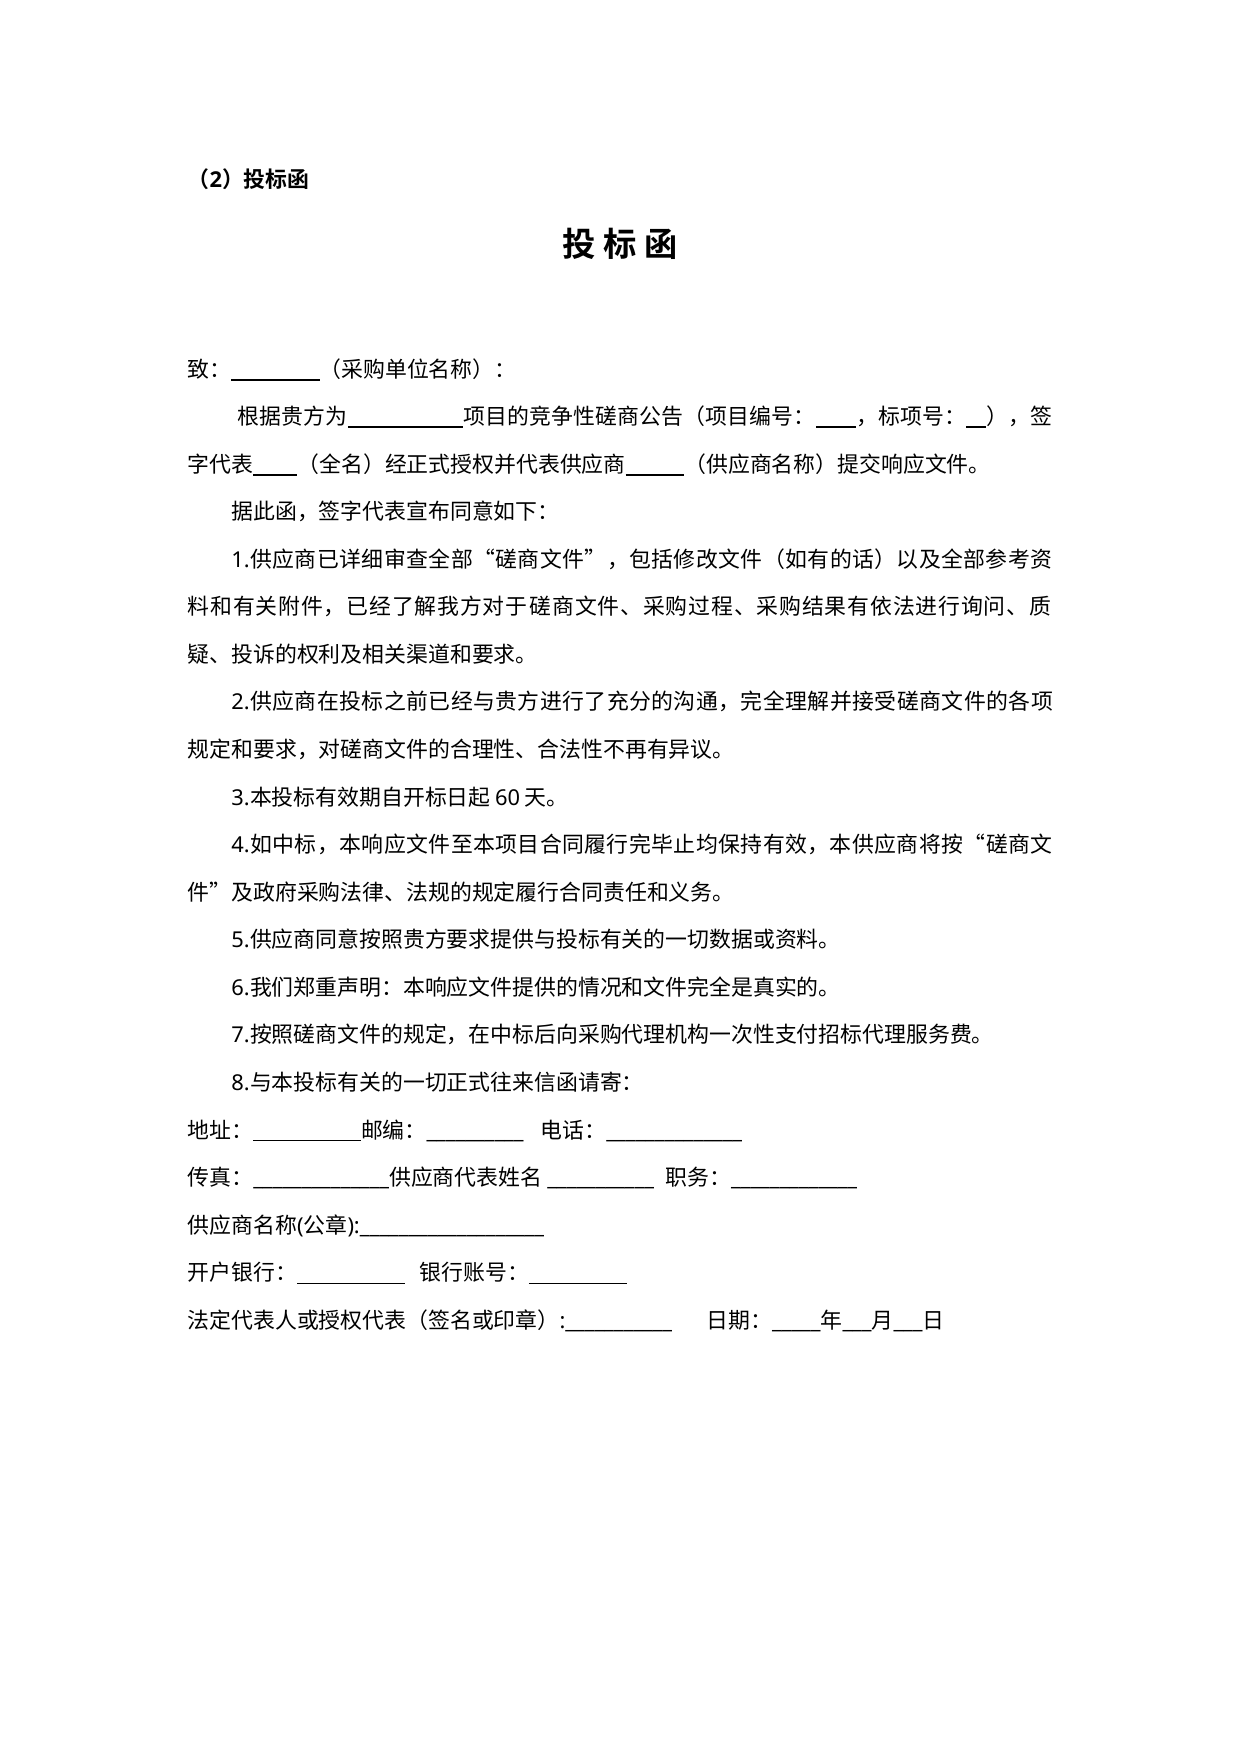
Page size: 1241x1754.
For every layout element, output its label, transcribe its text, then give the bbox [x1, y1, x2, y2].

text 8.与本投标有关的一切正式往来信函请寄： [187, 1065, 1053, 1097]
text 传真：______________供应商代表姓名 ___________ 职务：_____________ [187, 1160, 1053, 1192]
text 1.供应商已详细审查全部“磋商文件”，包括修改文件（如有的话）以及全部参考资料和有关附件，已经了解我方对于磋商文件、采购过程、采购结果有依法进行询问、质疑、投诉的权利及相关渠道和要求。 [187, 542, 1053, 668]
text 地址： 邮编：__________ 电话：______________ [187, 1113, 1053, 1144]
text 3.本投标有效期自开标日起60天。 [187, 779, 1053, 811]
text 6.我们郑重声明：本响应文件提供的情况和文件完全是真实的。 [187, 970, 1053, 1002]
text 根据贵方为 项目的竞争性磋商公告（项目编号： ，标项号： ），签字代表 （全名）经正式授权并代表供应商 （供应商名称）提交响应文件。 [187, 399, 1053, 478]
text 2.供应商在投标之前已经与贵方进行了充分的沟通，完全理解并接受磋商文件的各项规定和要求，对磋商文件的合理性、合法性不再有异议。 [187, 684, 1053, 764]
text 5.供应商同意按照贵方要求提供与投标有关的一切数据或资料。 [187, 922, 1053, 954]
text 致： （采购单位名称）： [187, 352, 1053, 383]
text 供应商名称(公章):___________________ [187, 1208, 1053, 1239]
text 开户银行： 银行账号： [187, 1255, 1053, 1287]
text （2）投标函 [187, 162, 1053, 194]
text 据此函，签字代表宣布同意如下： [187, 494, 1053, 526]
list 法定代表人或授权代表（签名或印章）:___________ 日期：_____年___月___日 [187, 1303, 1053, 1335]
text 4.如中标，本响应文件至本项目合同履行完毕止均保持有效，本供应商将按“磋商文件”及政府采购法律、法规的规定履行合同责任和义务。 [187, 827, 1053, 906]
text 投 标 函 [187, 209, 1053, 274]
text 7.按照磋商文件的规定，在中标后向采购代理机构一次性支付招标代理服务费。 [187, 1017, 1053, 1049]
